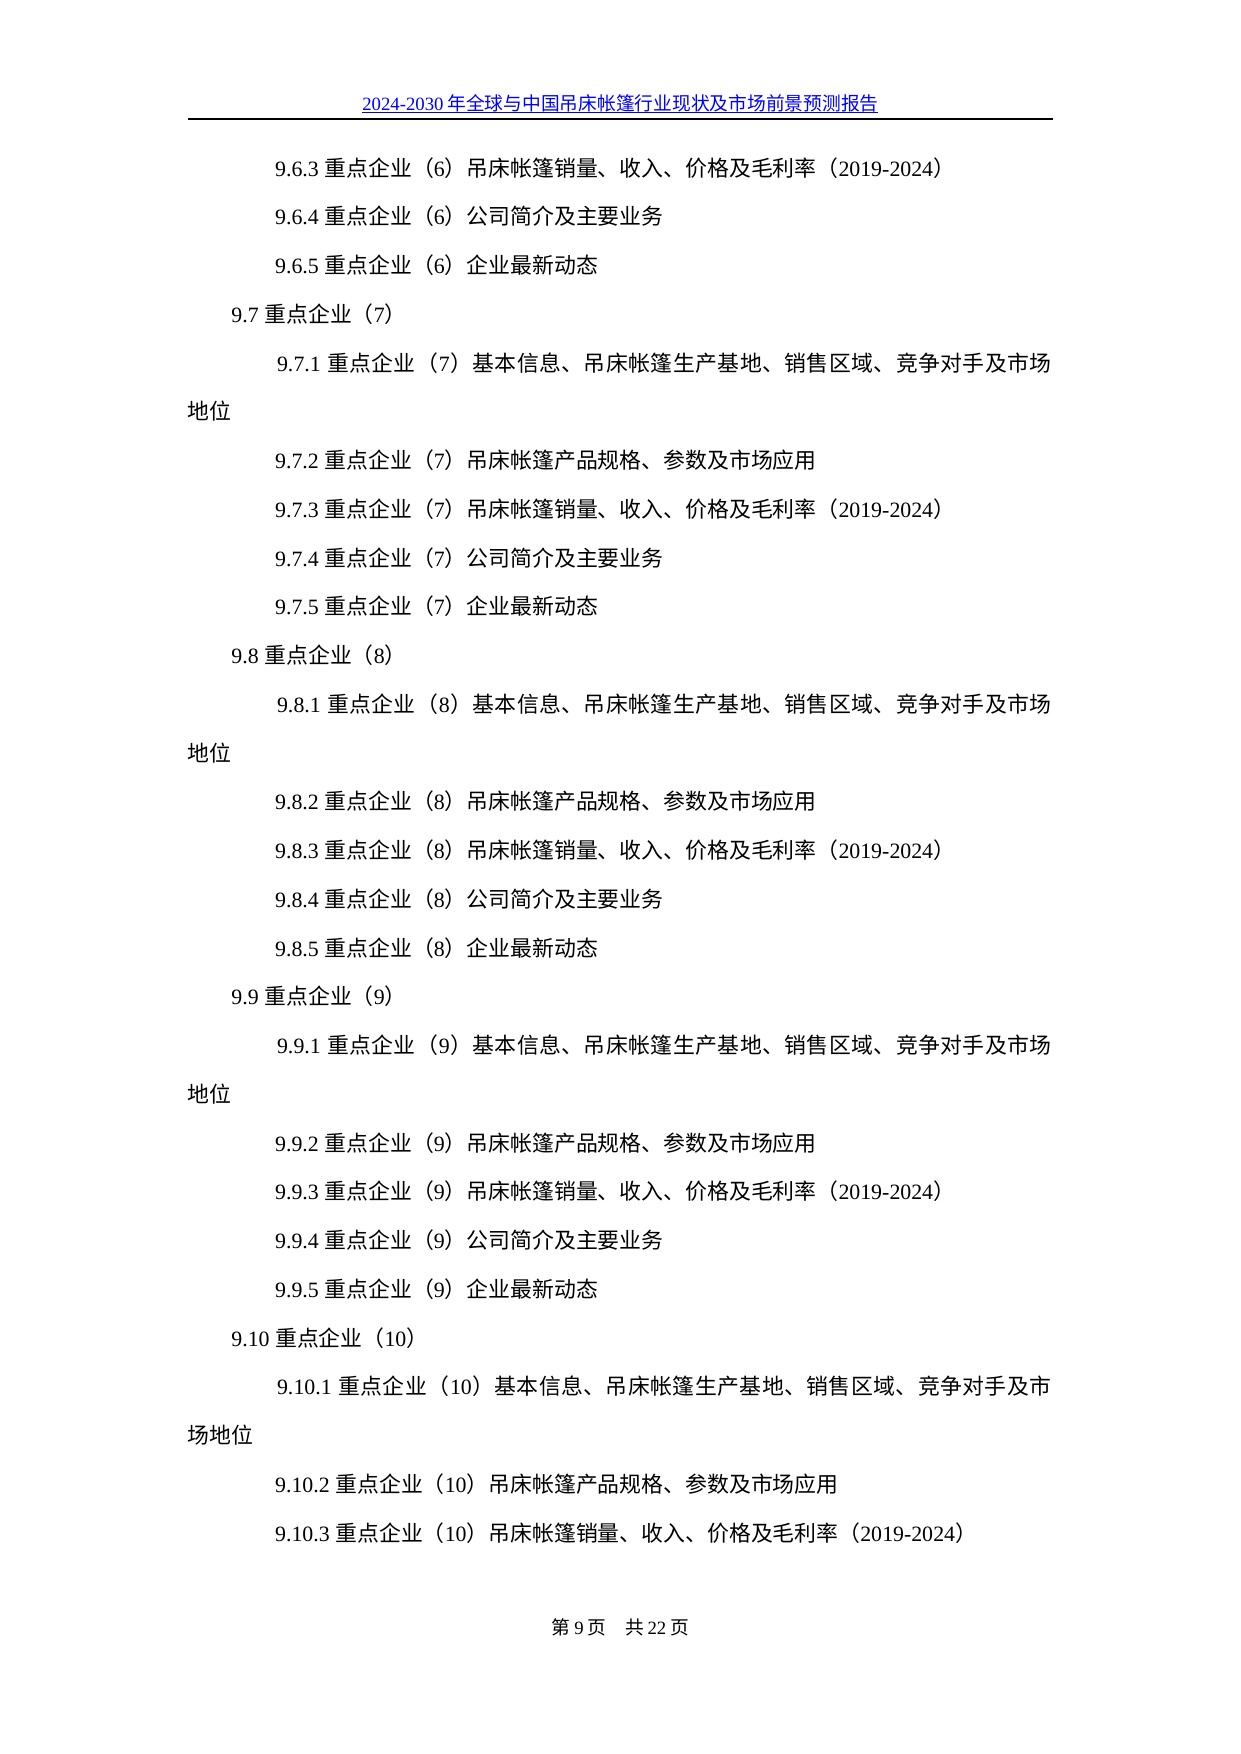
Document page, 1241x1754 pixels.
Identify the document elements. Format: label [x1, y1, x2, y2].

text [187, 150, 1053, 1548]
